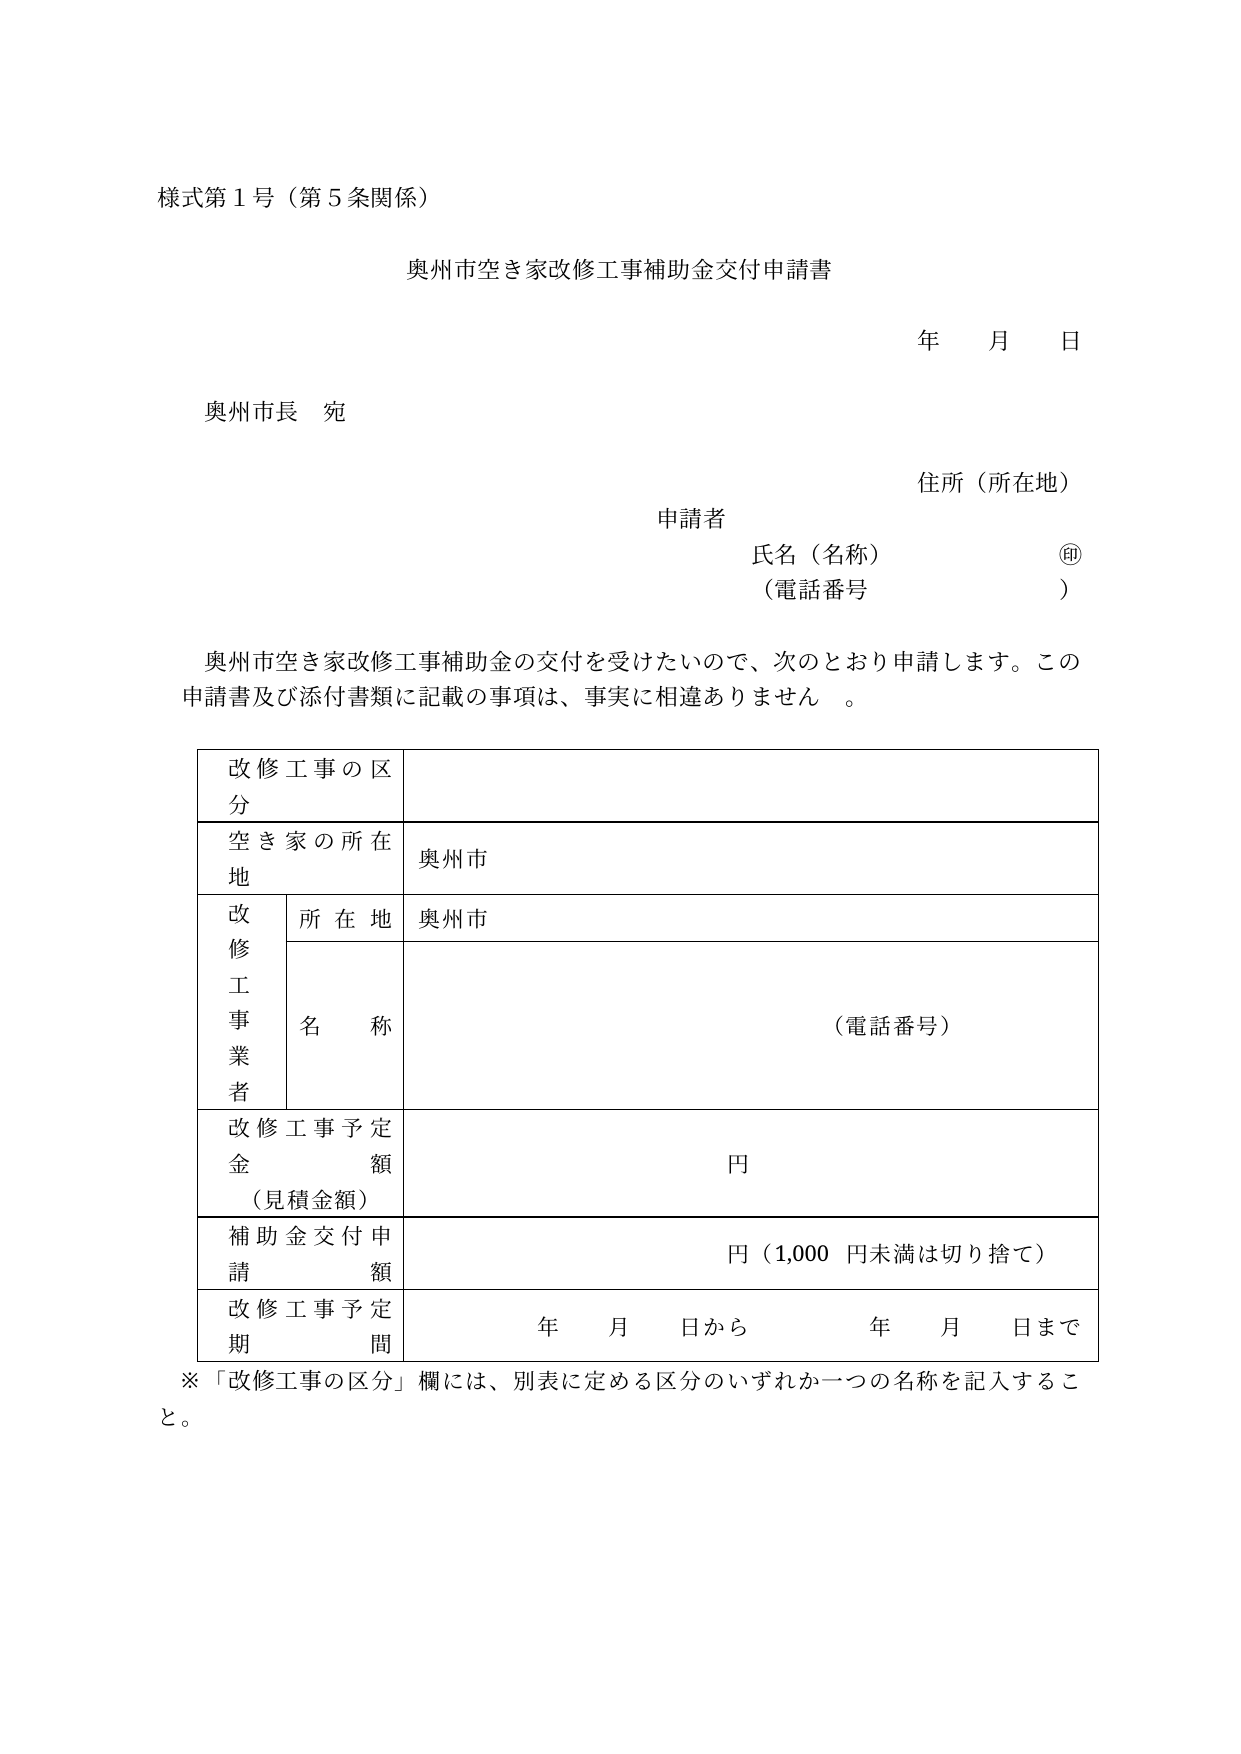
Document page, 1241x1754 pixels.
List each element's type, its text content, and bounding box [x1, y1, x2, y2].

text 様式第１号（第５条関係） [157, 179, 1083, 215]
text 奥州市空き家改修工事補助金交付申請書 [157, 250, 1083, 286]
table_cell 空き家の所在地 [198, 823, 403, 894]
table_cell 奥州市 [404, 823, 1098, 894]
text 申請者 [644, 500, 1083, 535]
table_cell 年 月 日から 年 月 日まで [404, 1290, 1098, 1361]
table_cell 奥州市 [404, 895, 1098, 941]
table_cell 名称 [287, 942, 403, 1108]
table_header [404, 750, 1098, 821]
text 奥州市長 宛 [157, 393, 1083, 428]
text 氏名（名称） ㊞ [157, 535, 1083, 571]
table_header 改修工事の区分 [198, 750, 403, 821]
text （電話番号 ） [157, 571, 1083, 607]
text 年 月 日 [157, 322, 1083, 357]
table_cell 円 [404, 1110, 1098, 1216]
table_cell 所在地 [287, 895, 403, 941]
table_cell 改修工事予定金額 （見積金額） [198, 1110, 403, 1216]
table_cell 改修工事予定期間 [198, 1290, 403, 1361]
text ※「改修工事の区分」欄には、別表に定める区分のいずれか一つの名称を記入すること。 [157, 1362, 1083, 1433]
table_cell 円（1,000円未満は切り捨て） [404, 1218, 1098, 1289]
text 奥州市空き家改修工事補助金の交付を受けたいので、次のとおり申請します。この申請書及び添付書類に記載の事項は、事実に相違ありません。 [157, 642, 1083, 713]
table_cell （電話番号） [404, 942, 1098, 1108]
table_cell 改修工事業者 [198, 895, 286, 1108]
text 住所（所在地） [157, 464, 1083, 500]
table_cell 補助金交付申請額 [198, 1218, 403, 1289]
